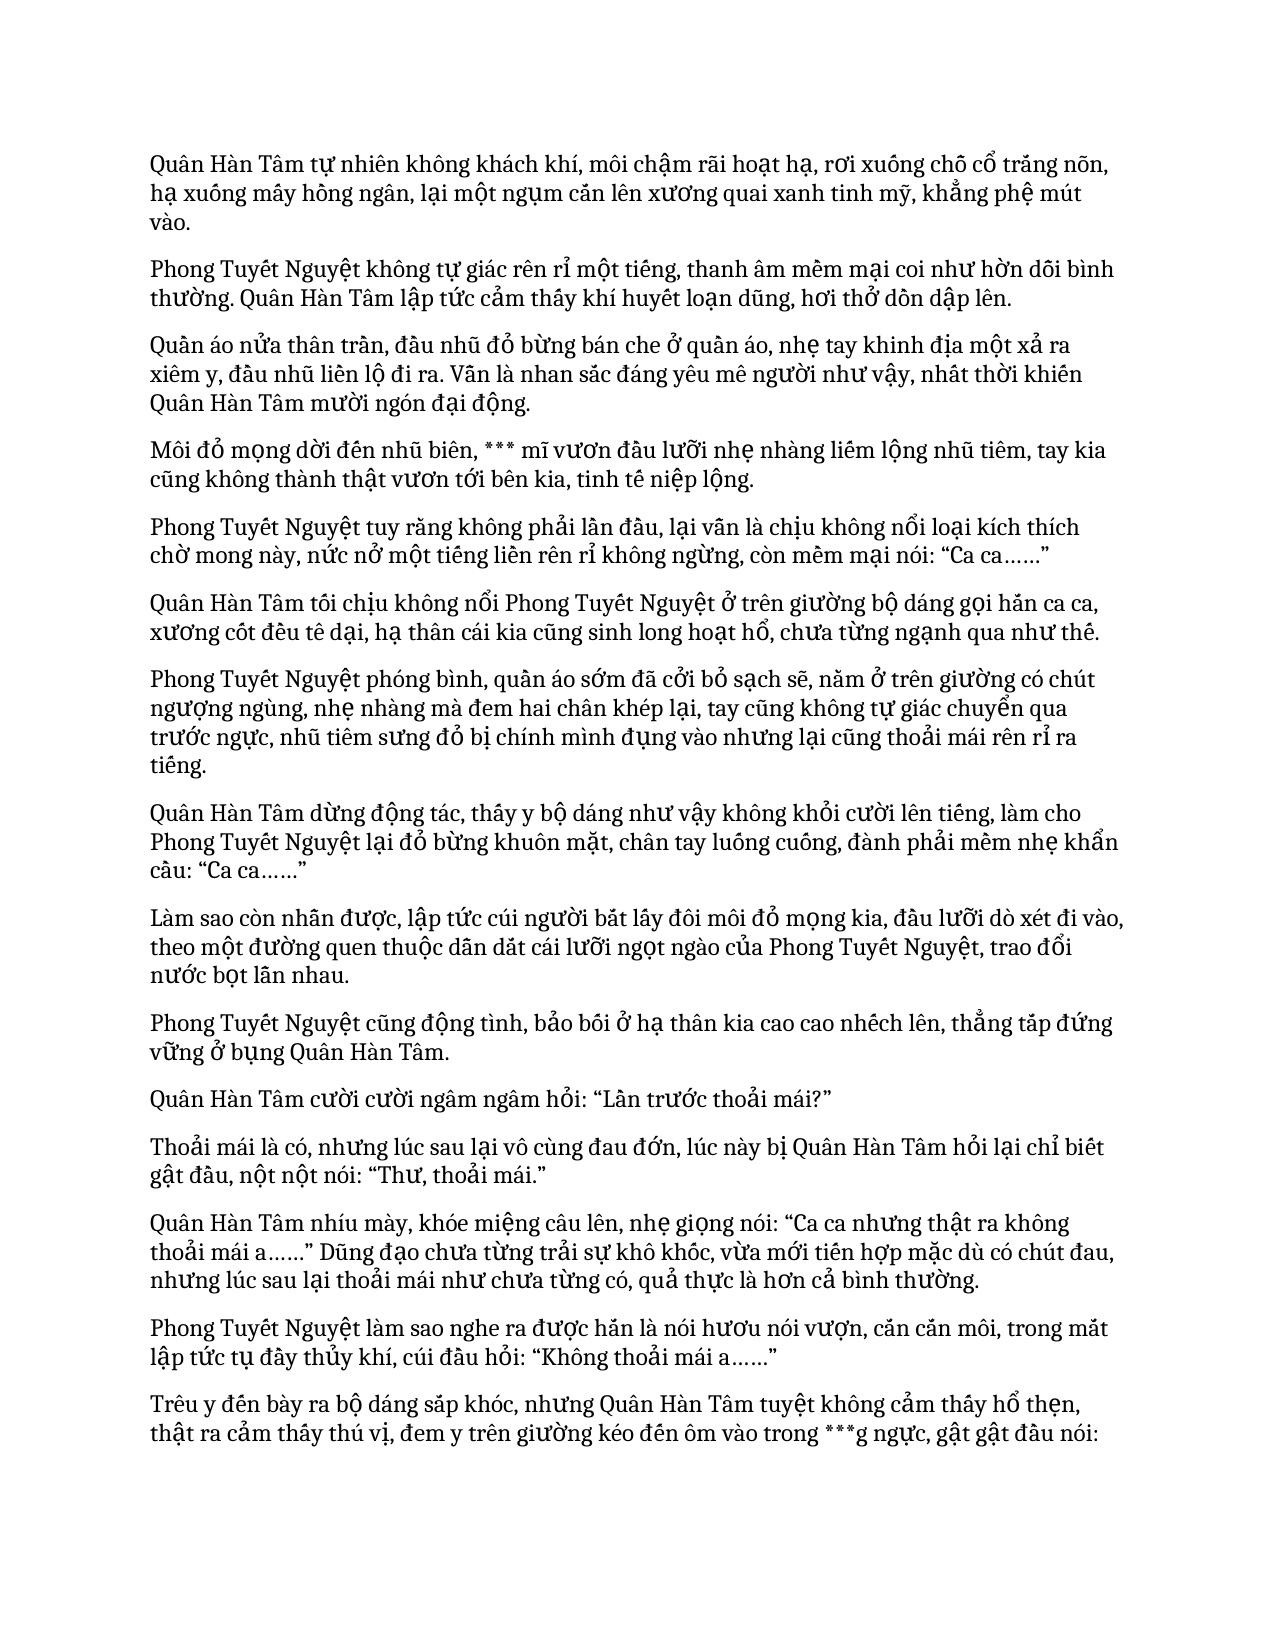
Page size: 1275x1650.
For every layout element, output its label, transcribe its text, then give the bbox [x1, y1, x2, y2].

text Phong Tuyết Nguyệt làm sao nghe ra được hắn là nói hươu nói vượn, cắn cắn môi, trong mắt lập tức tụ đầy thủy khí, cúi đầu hỏi: “Không thoải mái a……” [150, 1314, 1125, 1371]
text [150, 1390, 1125, 1447]
text Môi đỏ mọng dời đến nhũ biên, *** mĩ vươn đầu lưỡi nhẹ nhàng liếm lộng nhũ tiêm, tay kia cũng không thành thật vươn tới bên kia, tinh tế niệp lộng. [150, 436, 1125, 494]
text Quân Hàn Tâm tự nhiên không khách khí, môi chậm rãi hoạt hạ, rơi xuống chỗ cổ trắng nõn, hạ xuống mấy hồng ngân, lại một ngụm cắn lên xương quai xanh tinh mỹ, khẳng phệ mút vào. [150, 150, 1125, 236]
text Quân Hàn Tâm dừng động tác, thấy y bộ dáng như vậy không khỏi cười lên tiếng, làm cho Phong Tuyết Nguyệt lại đỏ bừng khuôn mặt, chân tay luống cuống, đành phải mềm nhẹ khẩn cầu: “Ca ca……” [150, 799, 1125, 885]
text Phong Tuyết Nguyệt cũng động tình, bảo bối ở hạ thân kia cao cao nhếch lên, thẳng tắp đứng vững ở bụng Quân Hàn Tâm. [150, 1009, 1125, 1066]
text Phong Tuyết Nguyệt không tự giác rên rỉ một tiếng, thanh âm mềm mại coi như hờn dỗi bình thường. Quân Hàn Tâm lập tức cảm thấy khí huyết loạn dũng, hơi thở dồn dập lên. [150, 255, 1125, 312]
text Quân Hàn Tâm cười cười ngâm ngâm hỏi: “Lần trước thoải mái?” [150, 1085, 1125, 1114]
text Thoải mái là có, nhưng lúc sau lại vô cùng đau đớn, lúc này bị Quân Hàn Tâm hỏi lại chỉ biết gật đầu, nột nột nói: “Thư, thoải mái.” [150, 1132, 1125, 1190]
text Làm sao còn nhẫn được, lập tức cúi người bắt lấy đôi môi đỏ mọng kia, đầu lưỡi dò xét đi vào, theo một đường quen thuộc dẫn dắt cái lưỡi ngọt ngào của Phong Tuyết Nguyệt, trao đổi nước bọt lẫn nhau. [150, 904, 1125, 990]
text Phong Tuyết Nguyệt phóng bình, quần áo sớm đã cởi bỏ sạch sẽ, nằm ở trên giường có chút ngượng ngùng, nhẹ nhàng mà đem hai chân khép lại, tay cũng không tự giác chuyển qua trước ngực, nhũ tiêm sưng đỏ bị chính mình đụng vào nhưng lại cũng thoải mái rên rỉ ra tiếng. [150, 665, 1125, 780]
text Phong Tuyết Nguyệt tuy rằng không phải lần đầu, lại vẫn là chịu không nổi loại kích thích chờ mong này, nức nở một tiếng liền rên rỉ không ngừng, còn mềm mại nói: “Ca ca……” [150, 512, 1125, 570]
text Quân Hàn Tâm tối chịu không nổi Phong Tuyết Nguyệt ở trên giường bộ dáng gọi hắn ca ca, xương cốt đều tê dại, hạ thân cái kia cũng sinh long hoạt hổ, chưa từng ngạnh qua như thế. [150, 589, 1125, 646]
text Quân Hàn Tâm nhíu mày, khóe miệng câu lên, nhẹ giọng nói: “Ca ca nhưng thật ra không thoải mái a……” Dũng đạo chưa từng trải sự khô khốc, vừa mới tiến hợp mặc dù có chút đau, nhưng lúc sau lại thoải mái như chưa từng có, quả thực là hơn cả bình thường. [150, 1209, 1125, 1295]
text Quần áo nửa thân trần, đầu nhũ đỏ bừng bán che ở quần áo, nhẹ tay khinh địa một xả ra xiêm y, đầu nhũ liền lộ đi ra. Vẫn là nhan sắc đáng yêu mê người như vậy, nhất thời khiến Quân Hàn Tâm mười ngón đại động. [150, 331, 1125, 417]
